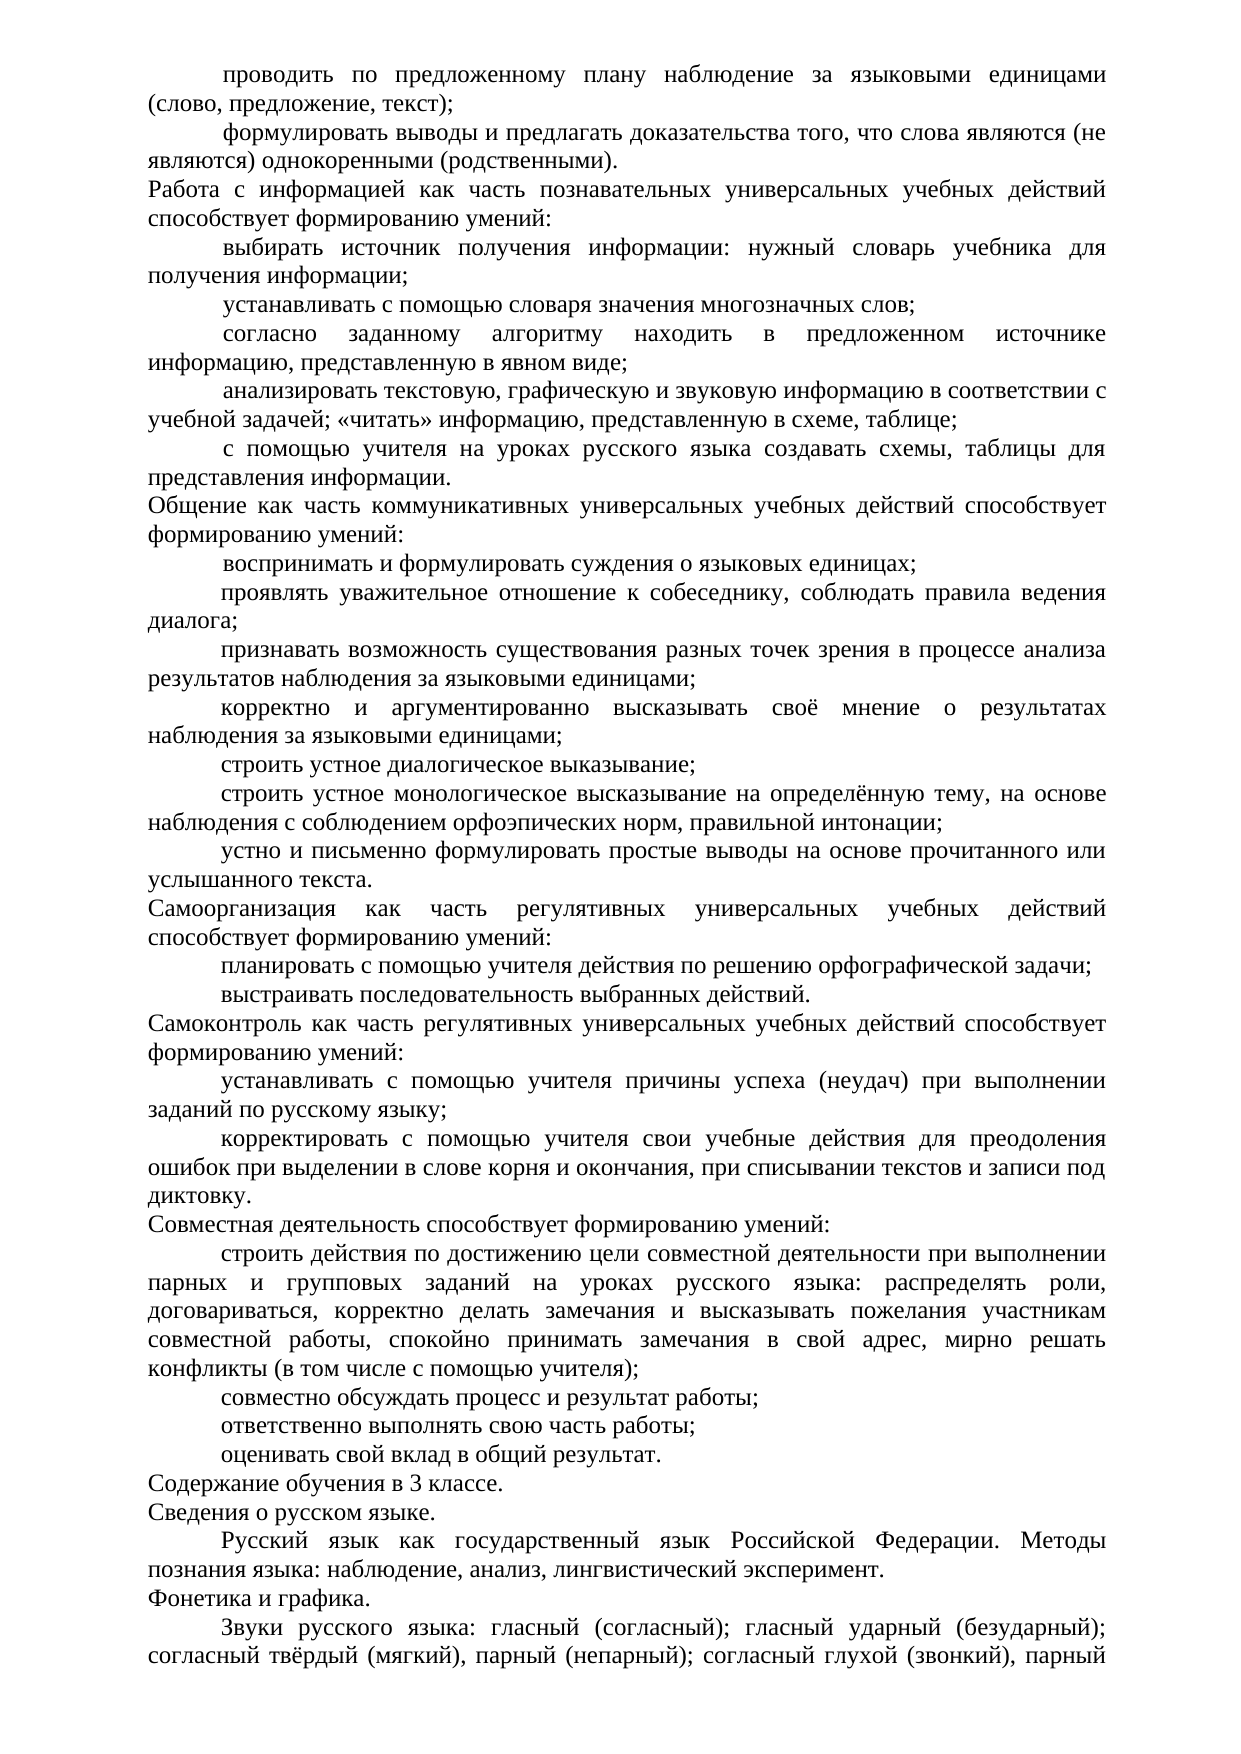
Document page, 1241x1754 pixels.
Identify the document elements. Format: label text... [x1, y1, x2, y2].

text проводить по предложенному плану наблюдение за языковыми единицами (слово, предложение, текст); [148, 59, 1107, 117]
text корректно и аргументированно высказывать своё мнение о результатах наблюдения за языковыми единицами; [148, 692, 1107, 749]
text Общение как часть коммуникативных универсальных учебных действий способствует формированию умений: [148, 490, 1107, 548]
text строить устное диалогическое выказывание; [148, 749, 1107, 778]
text выстраивать последовательность выбранных действий. [148, 979, 1107, 1008]
text с помощью учителя на уроках русского языка создавать схемы, таблицы для представления информации. [148, 433, 1107, 490]
text формулировать выводы и предлагать доказательства того, что слова являются (не являются) однокоренными (родственными). [148, 117, 1107, 174]
text признавать возможность существования разных точек зрения в процессе анализа результатов наблюдения за языковыми единицами; [148, 634, 1107, 692]
text Сведения о русском языке. [148, 1497, 1107, 1525]
text Самоконтроль как часть регулятивных универсальных учебных действий способствует формированию умений: [148, 1008, 1107, 1065]
text корректировать с помощью учителя свои учебные действия для преодоления ошибок при выделении в слове корня и окончания, при списывании текстов и записи под диктовку. [148, 1123, 1107, 1209]
text строить устное монологическое высказывание на определённую тему, на основе наблюдения с соблюдением орфоэпических норм, правильной интонации; [148, 778, 1107, 835]
text Содержание обучения в 3 классе. [148, 1468, 1107, 1497]
text анализировать текстовую, графическую и звуковую информацию в соответствии с учебной задачей; «читать» информацию, представленную в схеме, таблице; [148, 375, 1107, 433]
text устно и письменно формулировать простые выводы на основе прочитанного или услышанного текста. [148, 835, 1107, 893]
text воспринимать и формулировать суждения о языковых единицах; [148, 548, 1107, 577]
text согласно заданному алгоритму находить в предложенном источнике информацию, представленную в явном виде; [148, 318, 1107, 375]
text совместно обсуждать процесс и результат работы; [148, 1382, 1107, 1410]
text Самоорганизация как часть регулятивных универсальных учебных действий способствует формированию умений: [148, 893, 1107, 950]
text устанавливать с помощью словаря значения многозначных слов; [148, 289, 1107, 318]
text проявлять уважительное отношение к собеседнику, соблюдать правила ведения диалога; [148, 577, 1107, 634]
text Работа с информацией как часть познавательных универсальных учебных действий способствует формированию умений: [148, 174, 1107, 232]
text Фонетика и графика. [148, 1583, 1107, 1612]
text планировать с помощью учителя действия по решению орфографической задачи; [148, 950, 1107, 979]
text устанавливать с помощью учителя причины успеха (неудач) при выполнении заданий по русскому языку; [148, 1065, 1107, 1123]
text ответственно выполнять свою часть работы; [148, 1410, 1107, 1439]
text выбирать источник получения информации: нужный словарь учебника для получения информации; [148, 232, 1107, 289]
text оценивать свой вклад в общий результат. [148, 1439, 1107, 1468]
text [148, 1612, 1107, 1669]
text строить действия по достижению цели совместной деятельности при выполнении парных и групповых заданий на уроках русского языка: распределять роли, договариваться, корректно делать замечания и высказывать пожелания участникам совместной работы, спокойно принимать замечания в свой адрес, мирно решать конфликты (в том числе с помощью учителя); [148, 1238, 1107, 1382]
text Совместная деятельность способствует формированию умений: [148, 1209, 1107, 1238]
text Русский язык как государственный язык Российской Федерации. Методы познания языка: наблюдение, анализ, лингвистический эксперимент. [148, 1525, 1107, 1583]
